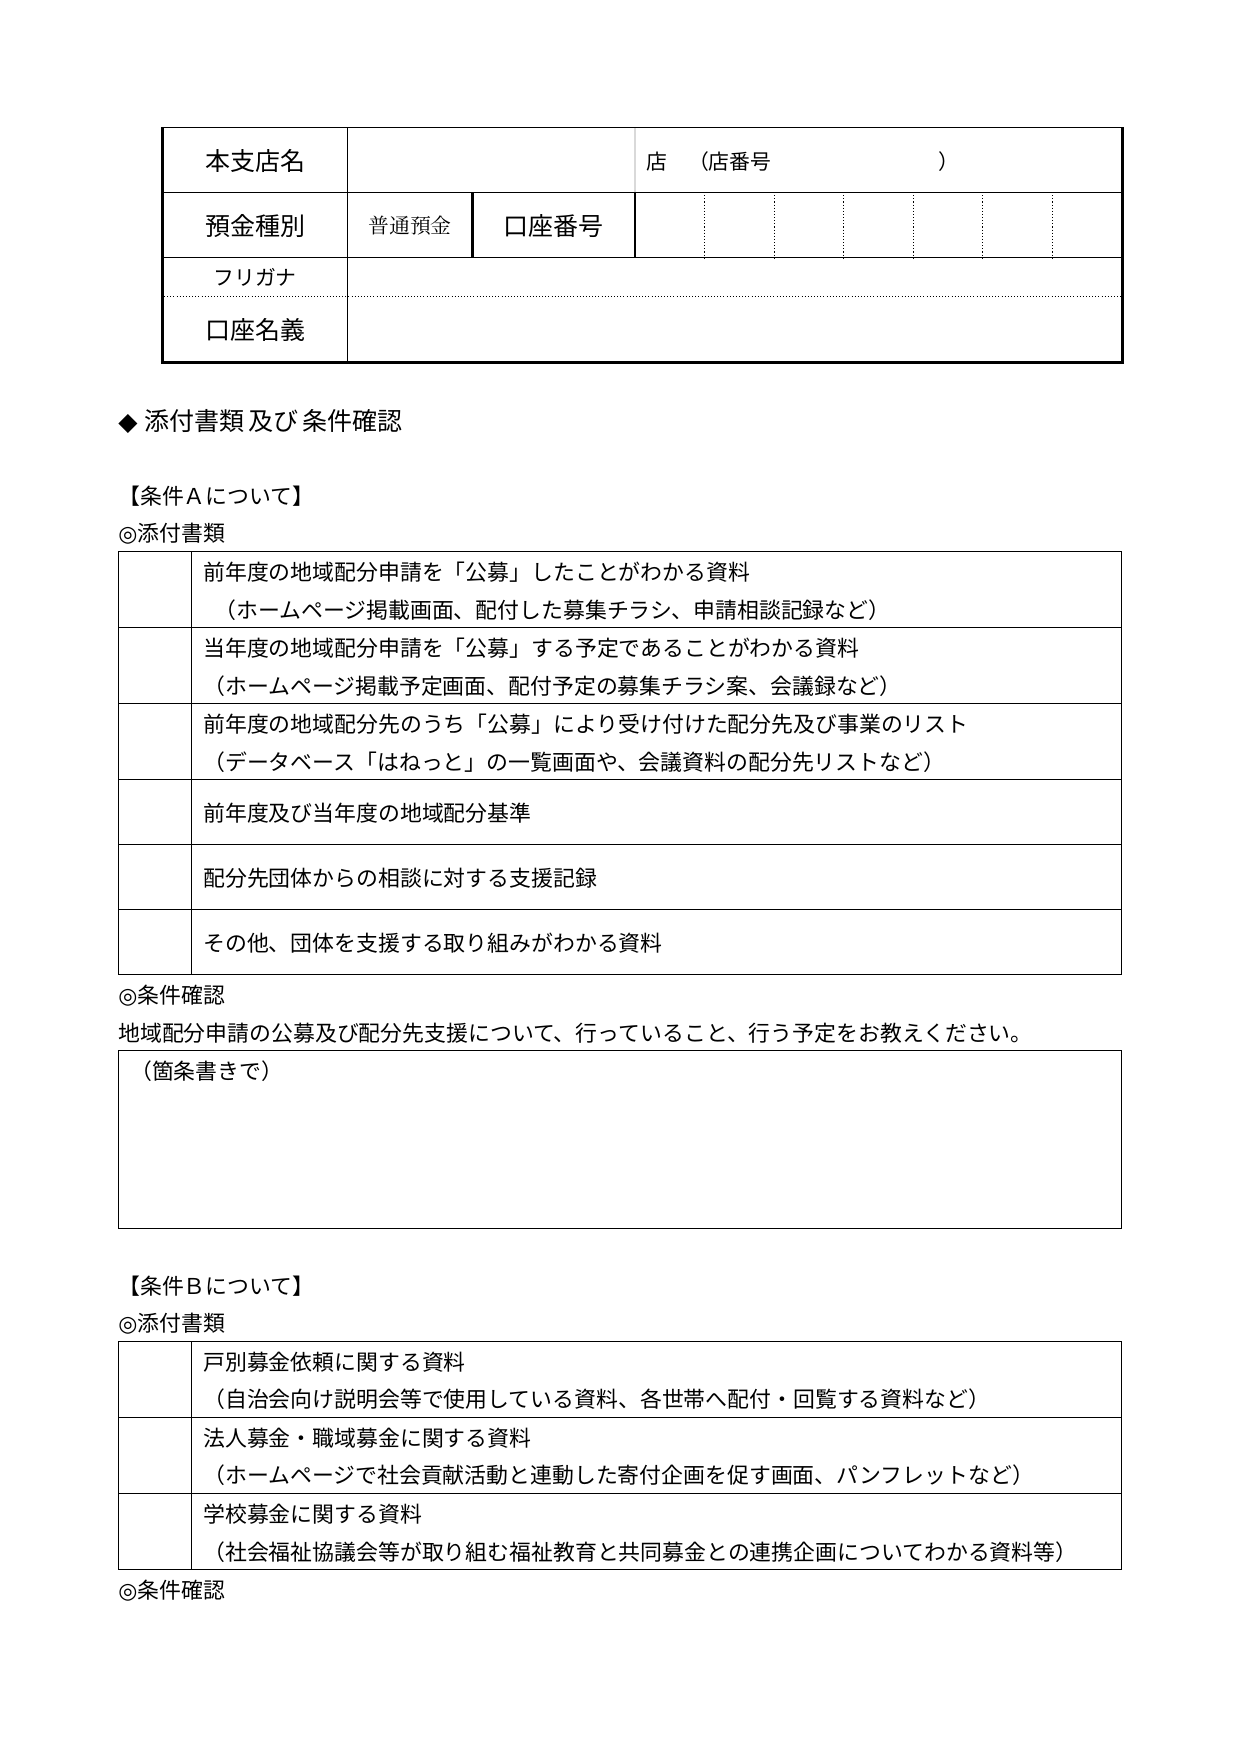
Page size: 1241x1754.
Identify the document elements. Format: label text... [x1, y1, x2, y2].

table_header [119, 1342, 191, 1417]
table_cell [119, 910, 191, 974]
table_cell フリガナ [164, 258, 347, 296]
text 【条件Ａについて】 [118, 476, 1122, 514]
text 地域配分申請の公募及び配分先支援について、行っていること、行う予定をお教えください。 [118, 1013, 1122, 1050]
table_cell 普通預金 [348, 193, 471, 257]
text ◎添付書類 [118, 514, 1122, 551]
table_cell [348, 128, 634, 192]
text ◎条件確認 [118, 975, 1122, 1013]
table_cell [844, 193, 913, 257]
table_cell [348, 258, 1121, 296]
table_cell [119, 780, 191, 844]
table_cell その他、団体を支援する取り組みがわかる資料 [192, 910, 1121, 974]
text ◆ 添付書類 及び 条件確認 [118, 401, 1122, 439]
table_cell [983, 193, 1052, 257]
table_header 前年度の地域配分申請を「公募」したことがわかる資料 （ホームページ掲載画面、配付した募集チラシ、申請相談記録など） [192, 552, 1121, 627]
table_cell 店 （店番号 ） [636, 128, 1121, 192]
text ◎条件確認 [118, 1570, 1122, 1608]
table_cell [705, 193, 774, 257]
table_header 戸別募金依頼に関する資料 （自治会向け説明会等で使用している資料、各世帯へ配付・回覧する資料など） [192, 1342, 1121, 1417]
table_header （箇条書きで） [119, 1051, 1121, 1227]
table_header [119, 552, 191, 627]
table_cell [1053, 193, 1121, 257]
table_cell [119, 1418, 191, 1493]
table_cell 前年度及び当年度の地域配分基準 [192, 780, 1121, 844]
table_cell [119, 704, 191, 779]
table_cell 本支店名 [164, 128, 347, 192]
table_cell 法人募金・職域募金に関する資料 （ホームページで社会貢献活動と連動した寄付企画を促す画面、パンフレットなど） [192, 1418, 1121, 1493]
table_cell [119, 845, 191, 909]
table_cell 口座名義 [164, 296, 347, 361]
table_cell 前年度の地域配分先のうち「公募」により受け付けた配分先及び事業のリスト （データベース「はねっと」の一覧画面や、会議資料の配分先リストなど） [192, 704, 1121, 779]
table_cell [119, 628, 191, 703]
table_cell [119, 1494, 191, 1569]
table_cell 口座番号 [474, 193, 634, 257]
table_cell 学校募金に関する資料 （社会福祉協議会等が取り組む福祉教育と共同募金との連携企画についてわかる資料等） [192, 1494, 1121, 1569]
table_cell 当年度の地域配分申請を「公募」する予定であることがわかる資料 （ホームページ掲載予定画面、配付予定の募集チラシ案、会議録など） [192, 628, 1121, 703]
table_cell [774, 193, 844, 257]
table_cell 預金種別 [164, 193, 347, 257]
table_cell [636, 193, 704, 257]
text 【条件Ｂについて】 [118, 1266, 1122, 1303]
text ◎添付書類 [118, 1303, 1122, 1341]
table_cell 配分先団体からの相談に対する支援記録 [192, 845, 1121, 909]
table_cell [913, 193, 983, 257]
table_cell [348, 296, 1121, 361]
